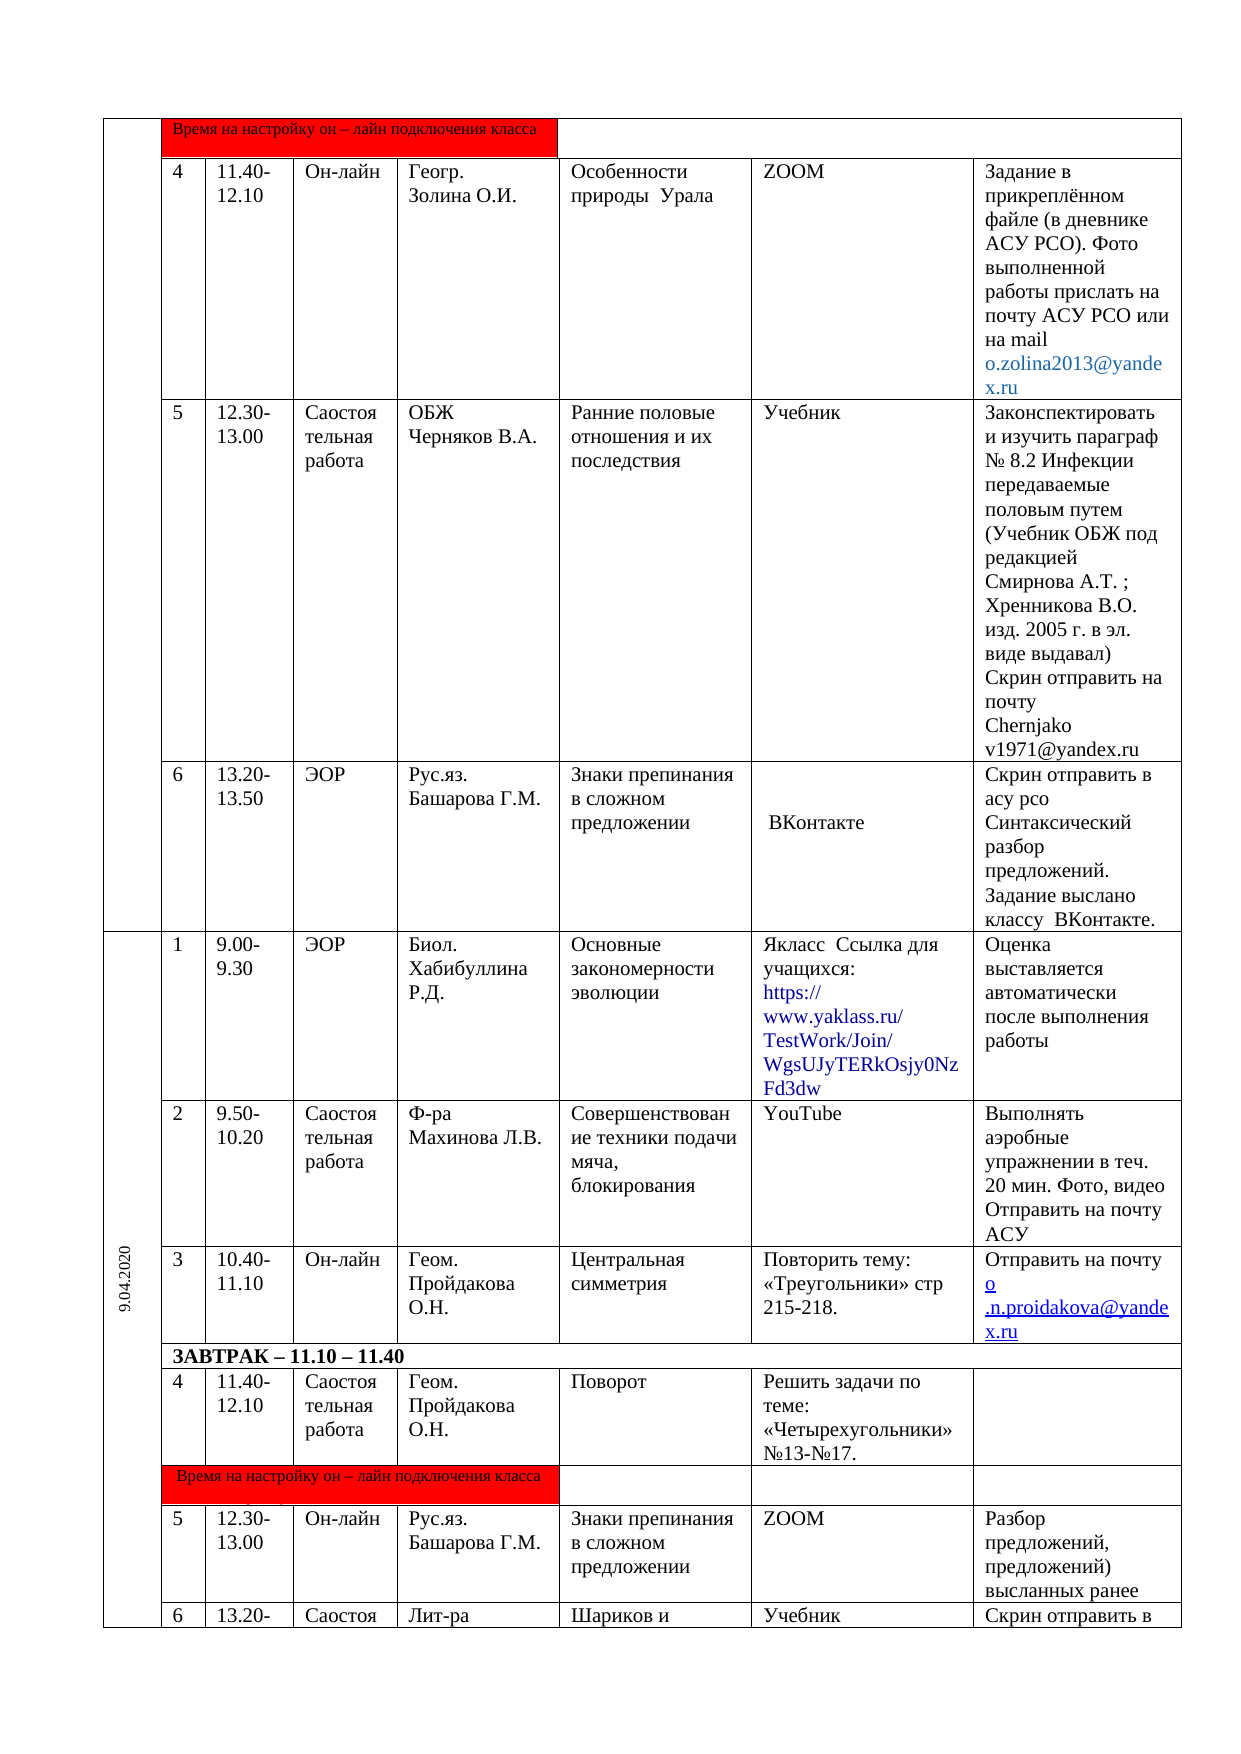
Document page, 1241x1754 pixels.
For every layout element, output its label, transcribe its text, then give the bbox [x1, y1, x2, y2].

table_cell [558, 119, 1181, 157]
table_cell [560, 1603, 751, 1627]
table_cell Ранние половые отношения и их последствия [560, 400, 751, 761]
table_cell Знаки препинания в сложном предложении [560, 1506, 751, 1602]
table_cell Оценка выставляется автоматически после выполнения работы [974, 932, 1181, 1100]
table_cell Время на настройку он – лайн подключения класса мя на настройку он – лайн подключения класса [162, 1466, 559, 1504]
table_cell Время на настройку он – лайн подключения класса [162, 119, 557, 157]
table_cell 5 [162, 1506, 205, 1602]
table_cell Якласс Ссылка для учащихся: https://www.yaklass.ru/TestWork/Join/WgsUJyTERkOsjy0NzFd3dw [752, 932, 973, 1100]
table_cell 2 [162, 1101, 205, 1246]
table_cell Рус.яз. Башарова Г.М. [398, 1506, 559, 1602]
table_cell Разбор предложений, предложений) высланных ранее [974, 1506, 1181, 1602]
table_cell 9.50-10.20 [206, 1101, 293, 1246]
table_cell Он-лайн [294, 1247, 397, 1343]
table_cell Геогр. Золина О.И. [398, 159, 559, 399]
table_cell 1 [162, 932, 205, 1100]
table_cell 13.20-13.50 [206, 1603, 293, 1627]
table_cell Он-лайн [294, 159, 397, 399]
table_cell 12.30-13.00 [206, 1506, 293, 1602]
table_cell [398, 1603, 559, 1627]
table_cell 5 [162, 400, 205, 761]
table_cell Саостоятельная работа [294, 400, 397, 761]
table_cell Саостоятельная работа [294, 1369, 397, 1465]
table_cell 4 [162, 159, 205, 399]
table_cell [752, 1466, 973, 1504]
table_cell Законспектировать и изучить параграф № 8.2 Инфекции передаваемые половым путем (Учебник ОБЖ под редакцией Смирнова А.Т. ; Хренникова В.О. изд. 2005 г. в эл. виде выдавал) Скрин отправить на почту Chernjakov1971@yandex.ru [974, 400, 1181, 761]
table_cell Выполнять аэробные упражнении в теч. 20 мин. Фото, видео Отправить на почту АСУ [974, 1101, 1181, 1246]
table_cell Совершенствование техники подачи мяча, блокирования [560, 1101, 751, 1246]
table_cell Геом. Пройдакова О.Н. [398, 1369, 559, 1465]
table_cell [974, 1603, 1181, 1627]
table_cell Саостоятельная работа [294, 1101, 397, 1246]
table_cell Повторить тему: «Треугольники» стр 215-218. [752, 1247, 973, 1343]
table_cell Биол. Хабибуллина Р.Д. [398, 932, 559, 1100]
table_cell ЭОР [294, 932, 397, 1100]
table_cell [294, 1603, 397, 1627]
table_cell 9.04.2020 [104, 932, 161, 1627]
table_cell [974, 1369, 1181, 1465]
table_cell Он-лайн [294, 1506, 397, 1602]
table_cell Знаки препинания в сложном предложении [560, 762, 751, 931]
table_cell ЗАВТРАК – 11.10 – 11.40 [162, 1344, 1181, 1368]
table_cell ОБЖ Черняков В.А. [398, 400, 559, 761]
table_cell Решить задачи по теме: «Четырехугольники» №13-№17. [752, 1369, 973, 1465]
table_cell ВКонтакте [752, 762, 973, 931]
table_cell Учебник [752, 1603, 973, 1627]
table_cell 10.40-11.10 [206, 1247, 293, 1343]
table_cell Учебник [752, 400, 973, 761]
table_cell Особенности природы Урала [560, 159, 751, 399]
table_cell [974, 1466, 1181, 1504]
table_cell YouTube [752, 1101, 973, 1246]
table_cell 9.00-9.30 [206, 932, 293, 1100]
table_cell 13.20-13.50 [206, 762, 293, 931]
table_cell Геом. Пройдакова О.Н. [398, 1247, 559, 1343]
table_cell [560, 1466, 751, 1504]
table_cell 6 [162, 1603, 205, 1627]
table_cell 3 [162, 1247, 205, 1343]
table_cell 4 [162, 1369, 205, 1465]
table_cell Ф-ра Махинова Л.В. [398, 1101, 559, 1246]
table_cell 12.30-13.00 [206, 400, 293, 761]
table_cell Отправить на почту o.n.proidakova@yandex.ru [974, 1247, 1181, 1343]
table_cell ZOOM [752, 1506, 973, 1602]
table_cell 6 [162, 762, 205, 931]
table_cell Основные закономерности эволюции [560, 932, 751, 1100]
table_cell ZOOM [752, 159, 973, 399]
table_cell Поворот [560, 1369, 751, 1465]
table_cell ЭОР [294, 762, 397, 931]
table_cell Центральная симметрия [560, 1247, 751, 1343]
table_cell Скрин отправить в асу рсо Синтаксический разбор предложений. Задание выслано классу ВКонтакте. [974, 762, 1181, 931]
table_cell Рус.яз. Башарова Г.М. [398, 762, 559, 931]
table_cell Задание в прикреплённом файле (в дневнике АСУ РСО). Фото выполненной работы прислать на почту АСУ РСО или на mail o.zolina2013@yandex.ru [974, 159, 1181, 399]
table_cell 11.40-12.10 [206, 159, 293, 399]
table_cell 11.40-12.10 [206, 1369, 293, 1465]
